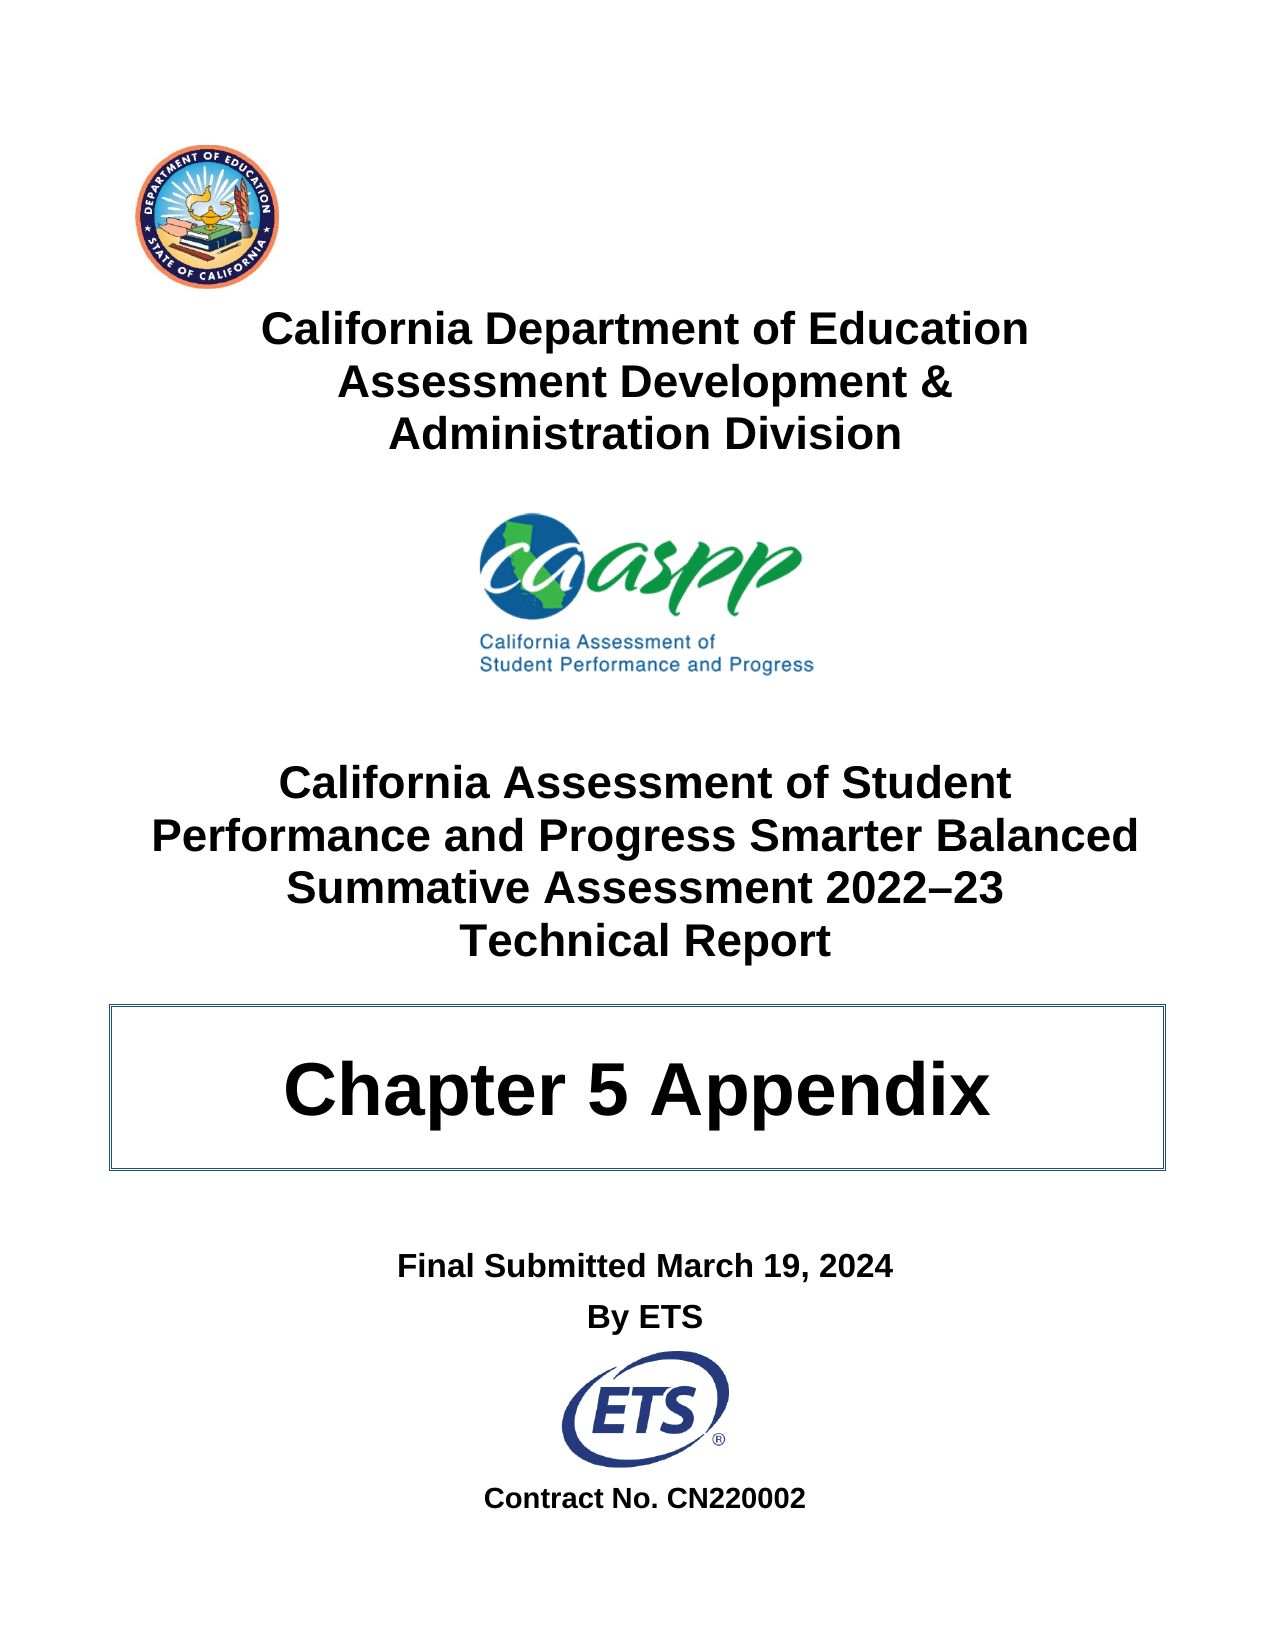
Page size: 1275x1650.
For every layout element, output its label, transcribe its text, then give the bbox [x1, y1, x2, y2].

picture [471, 509, 819, 681]
text California Department of Education Assessment Development & Administration Division [135, 301, 1155, 459]
picture [135, 145, 279, 289]
text By ETS [135, 1297, 1155, 1336]
picture [560, 1348, 730, 1469]
text Contract No. CN220002 [135, 1481, 1155, 1514]
subtitle California Assessment of Student Performance and Progress Smarter Balanced Summative Assessment 2022–23 Technical Report [135, 756, 1155, 966]
text Final Submitted March 19, 2024 [135, 1246, 1155, 1285]
subtitle Chapter 5 Appendix [112, 1007, 1163, 1168]
